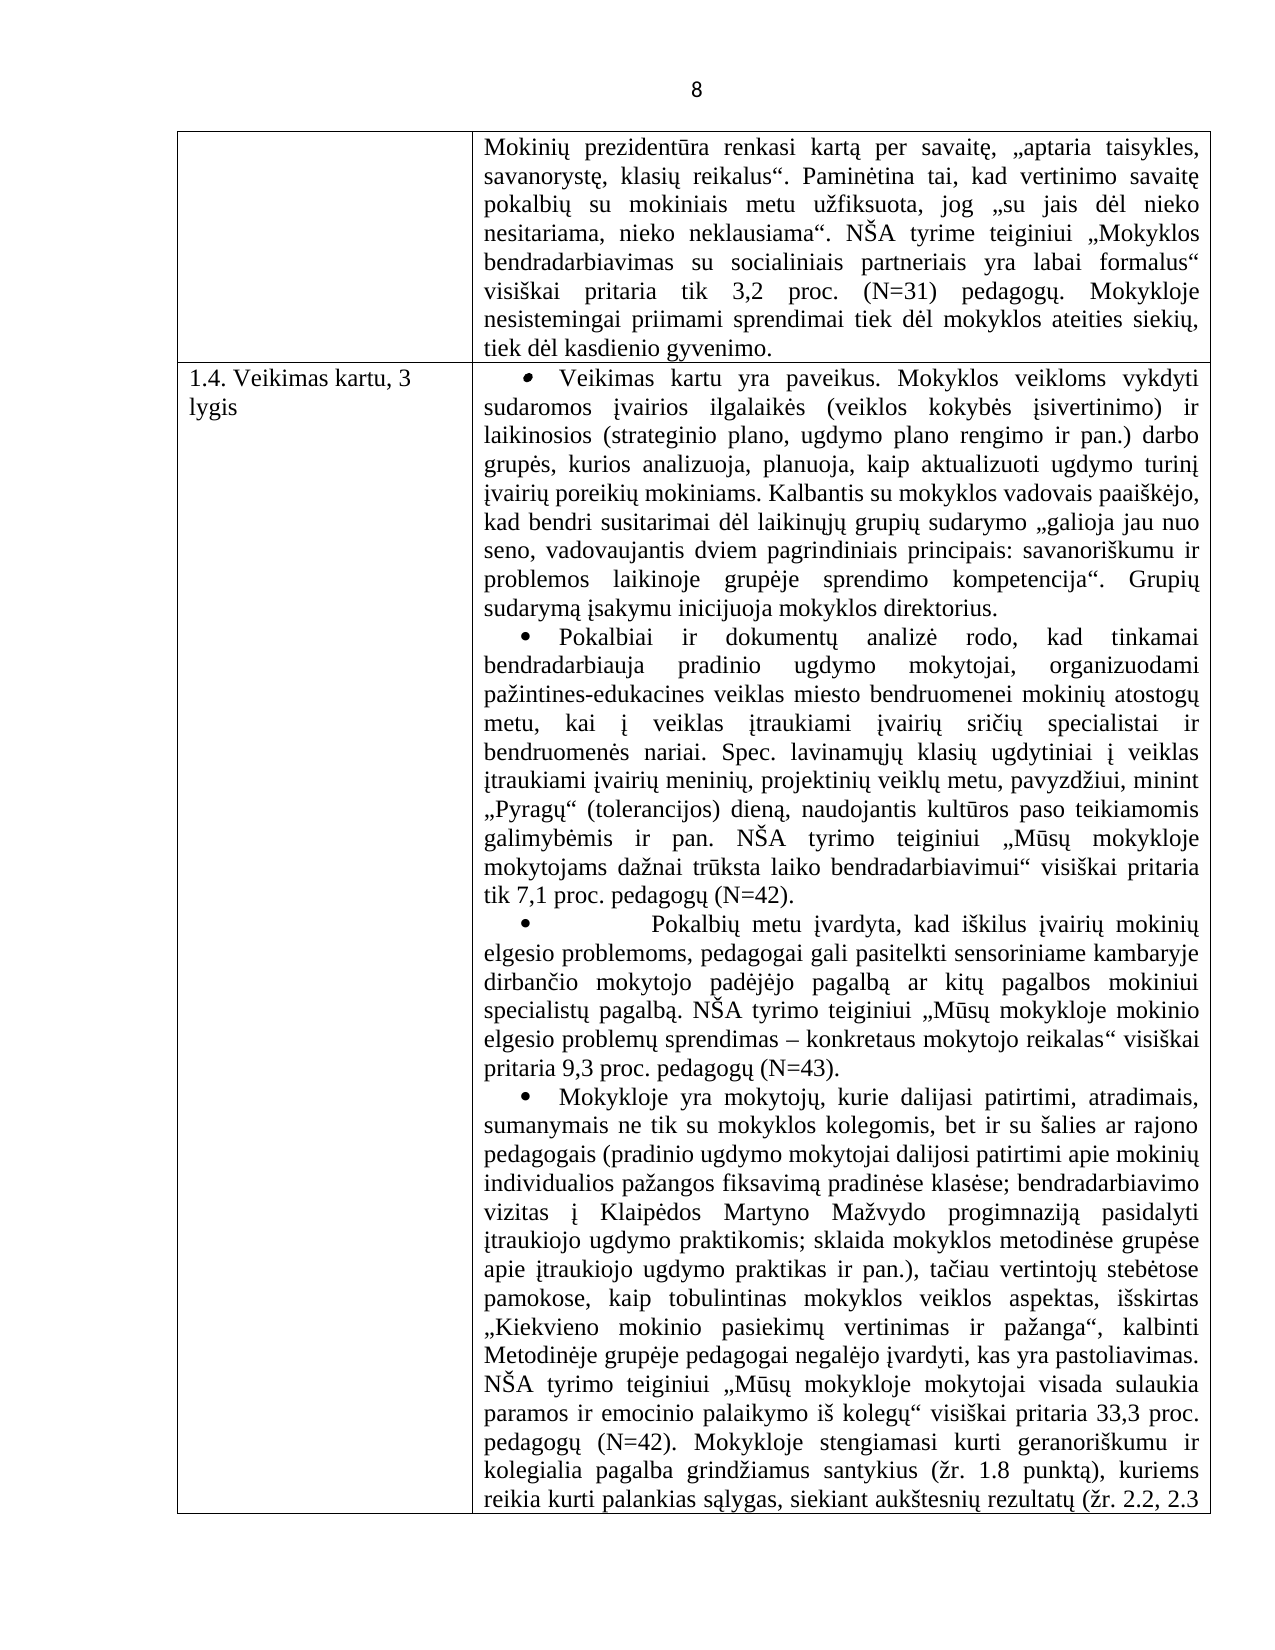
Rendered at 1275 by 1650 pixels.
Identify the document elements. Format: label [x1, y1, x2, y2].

table_cell [473, 132, 1210, 362]
table_cell [178, 132, 472, 362]
table_cell [473, 363, 1210, 1513]
table_cell [178, 363, 472, 1513]
